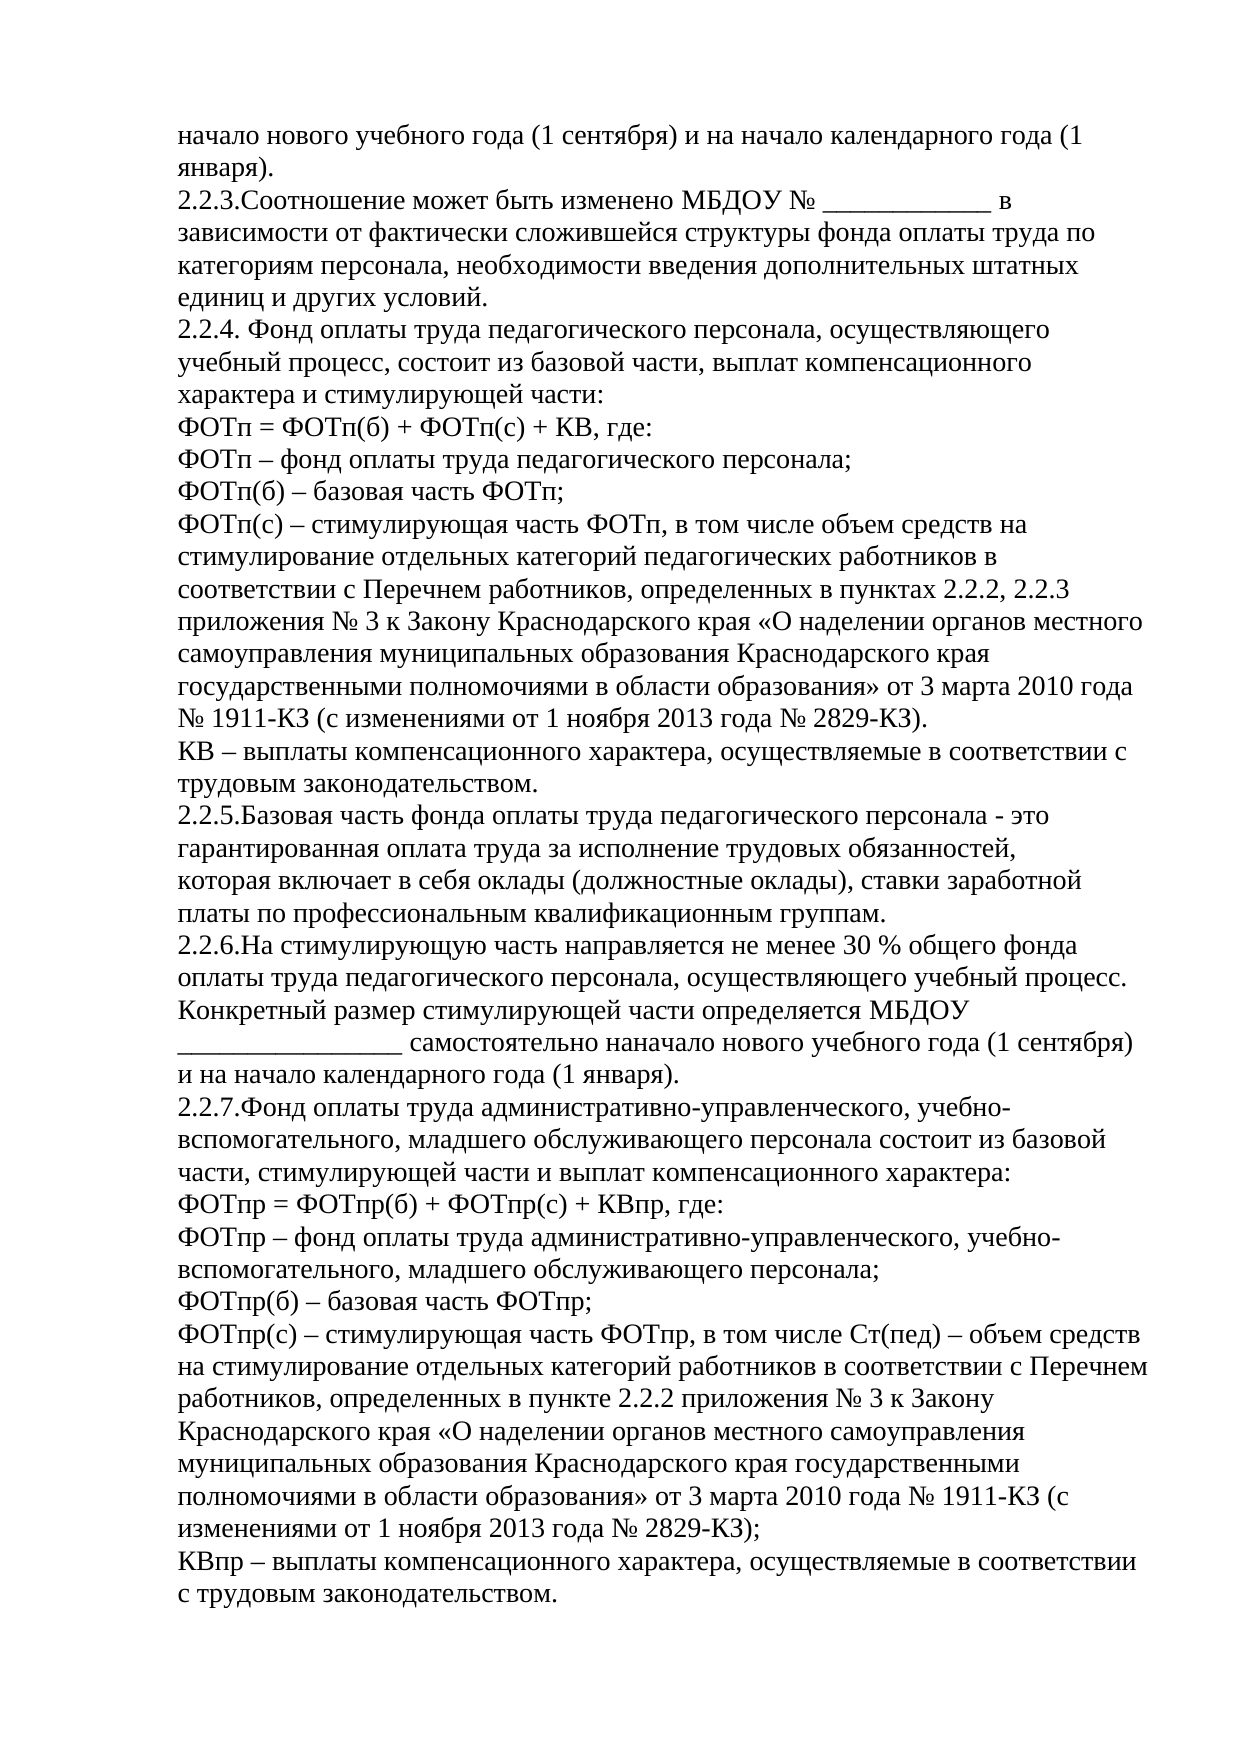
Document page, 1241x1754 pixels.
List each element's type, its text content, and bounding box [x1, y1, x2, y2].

text ФОТпр – фонд оплаты труда административно-управленческого, учебно-вспомогательного, младшего обслуживающего персонала; [177, 1219, 1152, 1284]
text 2.2.4. Фонд оплаты труда педагогического персонала, осуществляющего учебный процесс, состоит из базовой части, выплат компенсационного характера и стимулирующей части: [177, 312, 1152, 410]
text ФОТп(с) – стимулирующая часть ФОТп, в том числе объем средств на стимулирование отдельных категорий педагогических работников в соответствии с Перечнем работников, определенных в пунктах 2.2.2, 2.2.3 приложения № 3 к Закону Краснодарского края «О наделении органов местного самоуправления муниципальных образования Краснодарского края государственными полномочиями в области образования» от 3 марта 2010 года № 1911-КЗ (с изменениями от 1 ноября 2013 года № 2829-КЗ). [177, 507, 1152, 734]
text КВпр – выплаты компенсационного характера, осуществляемые в соответствии с трудовым законодательством. [177, 1543, 1152, 1608]
text 2.2.5.Базовая часть фонда оплаты труда педагогического персонала - это гарантированная оплата труда за исполнение трудовых обязанностей, которая включает в себя оклады (должностные оклады), ставки заработной платы по профессиональным квалификационным группам. [177, 798, 1152, 928]
text ФОТпр(с) – стимулирующая часть ФОТпр, в том числе Ст(пед) – объем средств на стимулирование отдельных категорий работников в соответствии с Перечнем работников, определенных в пункте 2.2.2 приложения № 3 к Закону Краснодарского края «О наделении органов местного самоуправления муниципальных образования Краснодарского края государственными полномочиями в области образования» от 3 марта 2010 года № 1911-КЗ (с изменениями от 1 ноября 2013 года № 2829-КЗ); [177, 1317, 1152, 1543]
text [177, 118, 1152, 183]
text ФОТпр(б) – базовая часть ФОТпр; [177, 1284, 1152, 1317]
text 2.2.7.Фонд оплаты труда административно-управленческого, учебно-вспомогательного, младшего обслуживающего персонала состоит из базовой части, стимулирующей части и выплат компенсационного характера: [177, 1090, 1152, 1187]
text 2.2.3.Соотношение может быть изменено МБДОУ № ____________ в зависимости от фактически сложившейся структуры фонда оплаты труда по категориям персонала, необходимости введения дополнительных штатных единиц и других условий. [177, 183, 1152, 312]
text 2.2.6.На стимулирующую часть направляется не менее 30 % общего фонда оплаты труда педагогического персонала, осуществляющего учебный процесс. [177, 928, 1152, 993]
text ФОТп – фонд оплаты труда педагогического персонала; [177, 442, 1152, 474]
text ФОТп = ФОТп(б) + ФОТп(с) + КВ, где: [177, 410, 1152, 442]
text ФОТп(б) – базовая часть ФОТп; [177, 474, 1152, 507]
text Конкретный размер стимулирующей части определяется МБДОУ ________________ самостоятельно наначало нового учебного года (1 сентября) и на начало календарного года (1 января). [177, 993, 1152, 1090]
text ФОТпр = ФОТпр(б) + ФОТпр(с) + КВпр, где: [177, 1187, 1152, 1219]
text КВ – выплаты компенсационного характера, осуществляемые в соответствии с трудовым законодательством. [177, 734, 1152, 798]
